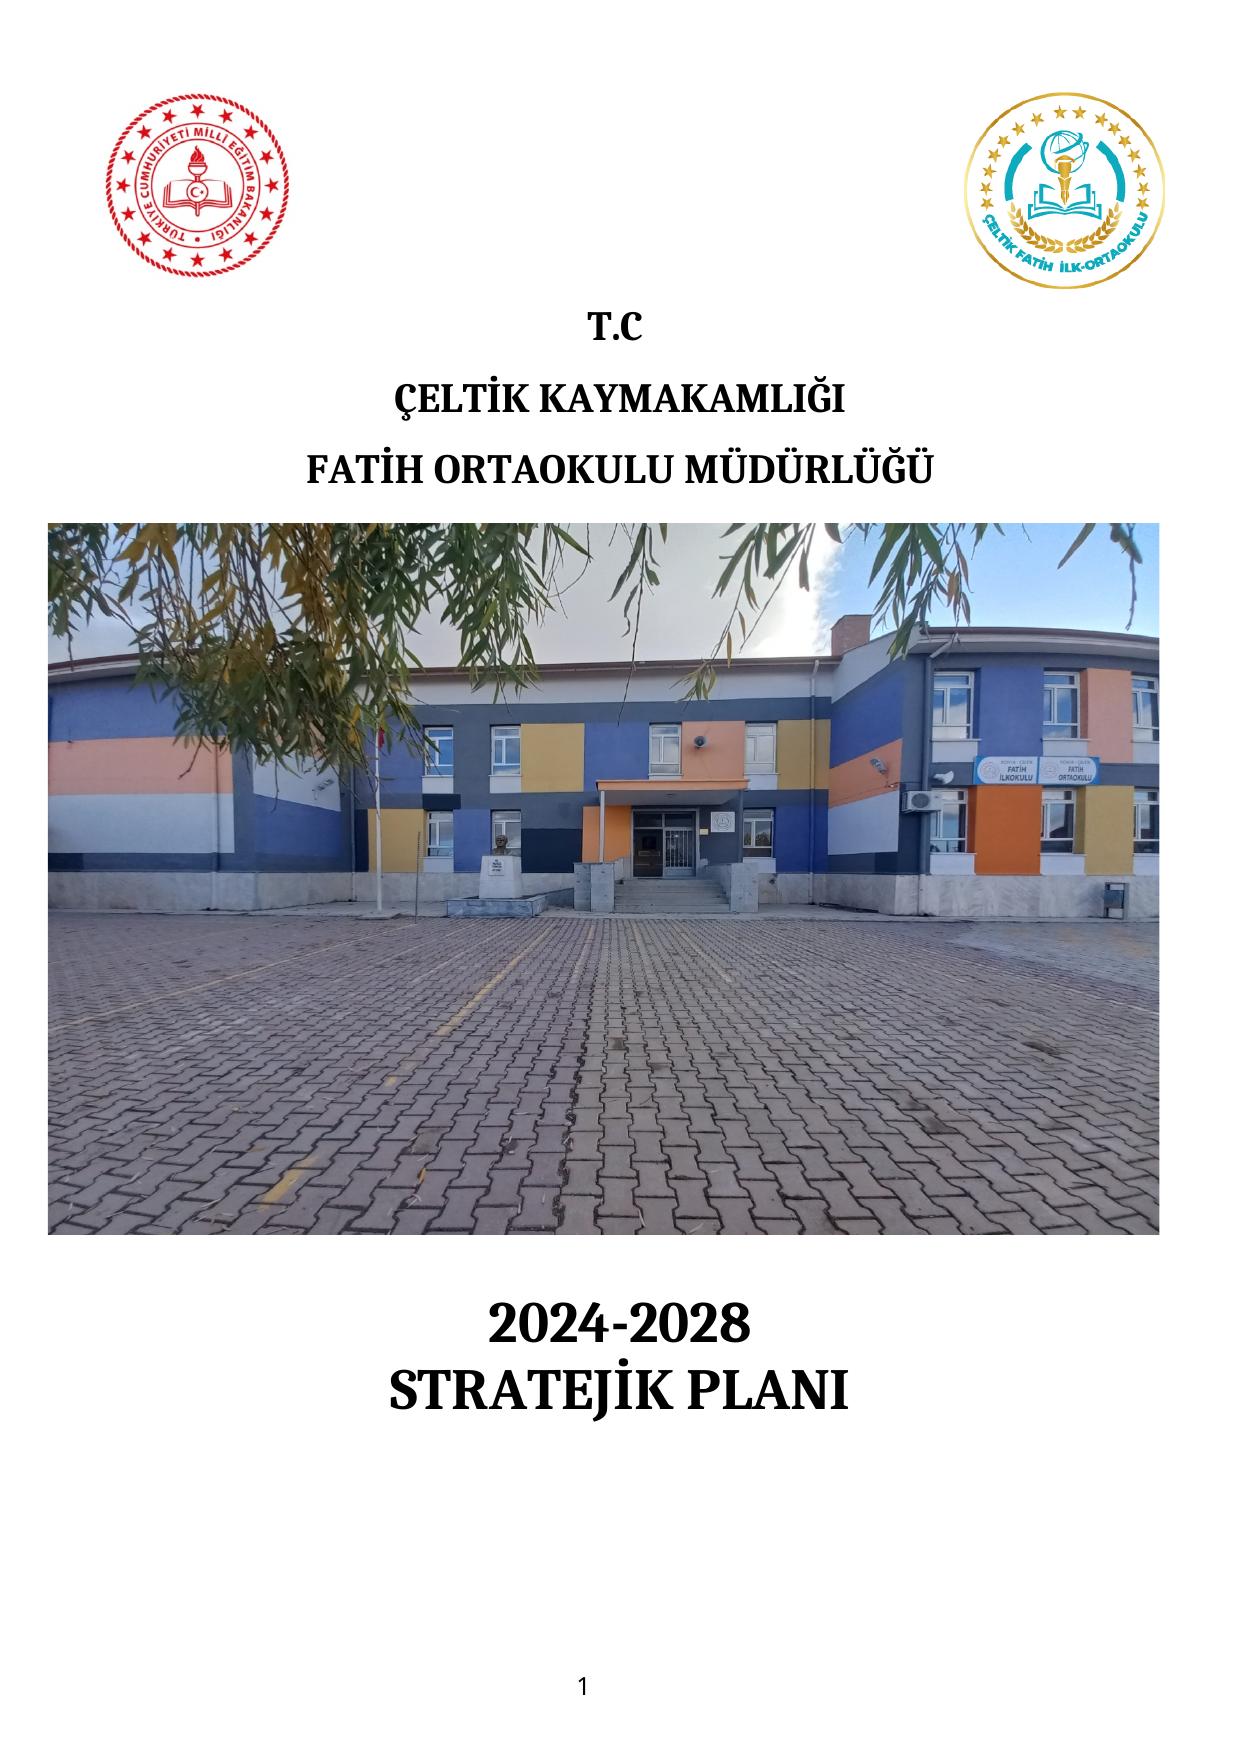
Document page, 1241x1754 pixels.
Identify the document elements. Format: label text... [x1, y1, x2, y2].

subtitle STRATEJİK PLANI [58, 1357, 1183, 1424]
text FATİH ORTAOKULU MÜDÜRLÜĞÜ [58, 446, 1183, 494]
picture [64, 82, 326, 289]
picture [47, 523, 1160, 1235]
subtitle 2024-2028 [58, 1290, 1183, 1357]
text T.C [48, 303, 1182, 351]
text ÇELTİK KAYMAKAMLIĞI [58, 374, 1182, 422]
picture [963, 92, 1166, 289]
